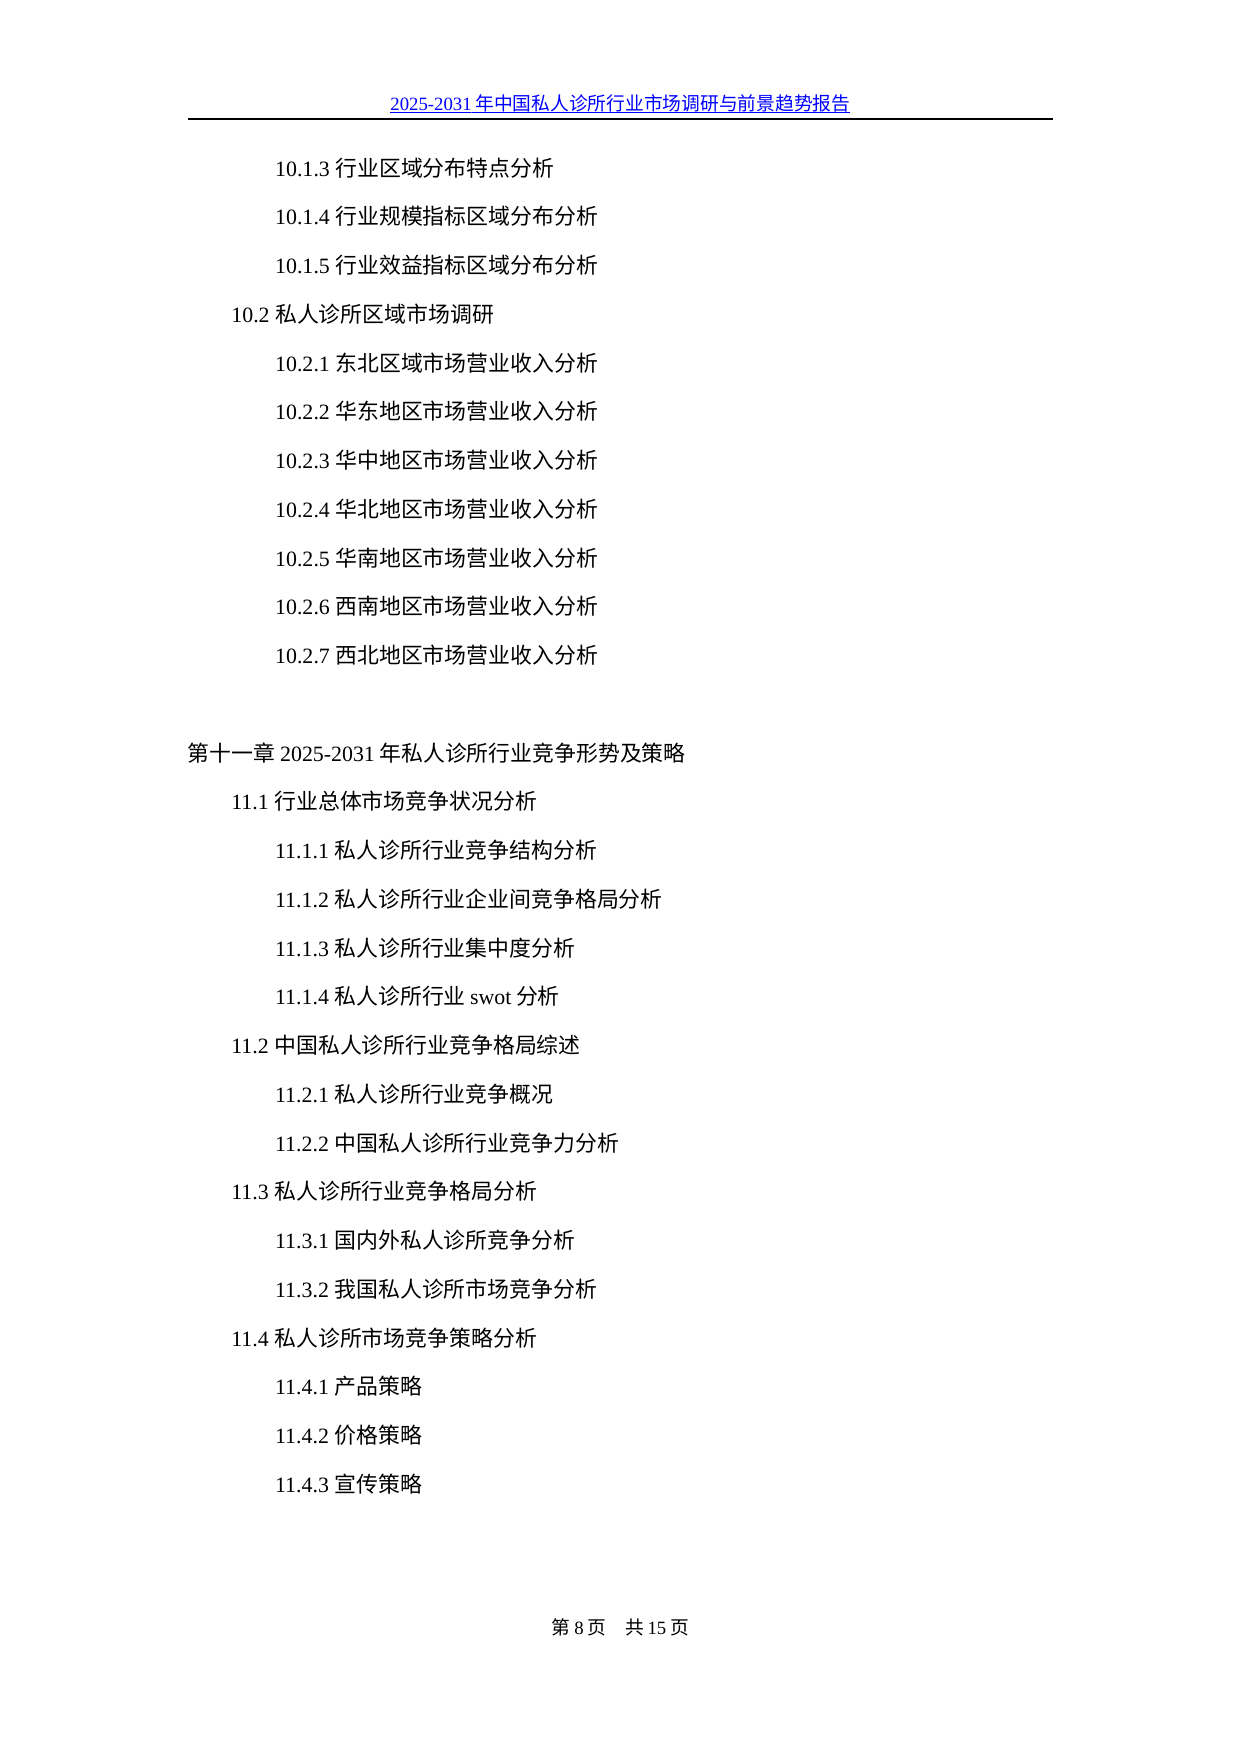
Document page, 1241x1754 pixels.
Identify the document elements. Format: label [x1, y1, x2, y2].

text [187, 150, 1053, 1499]
